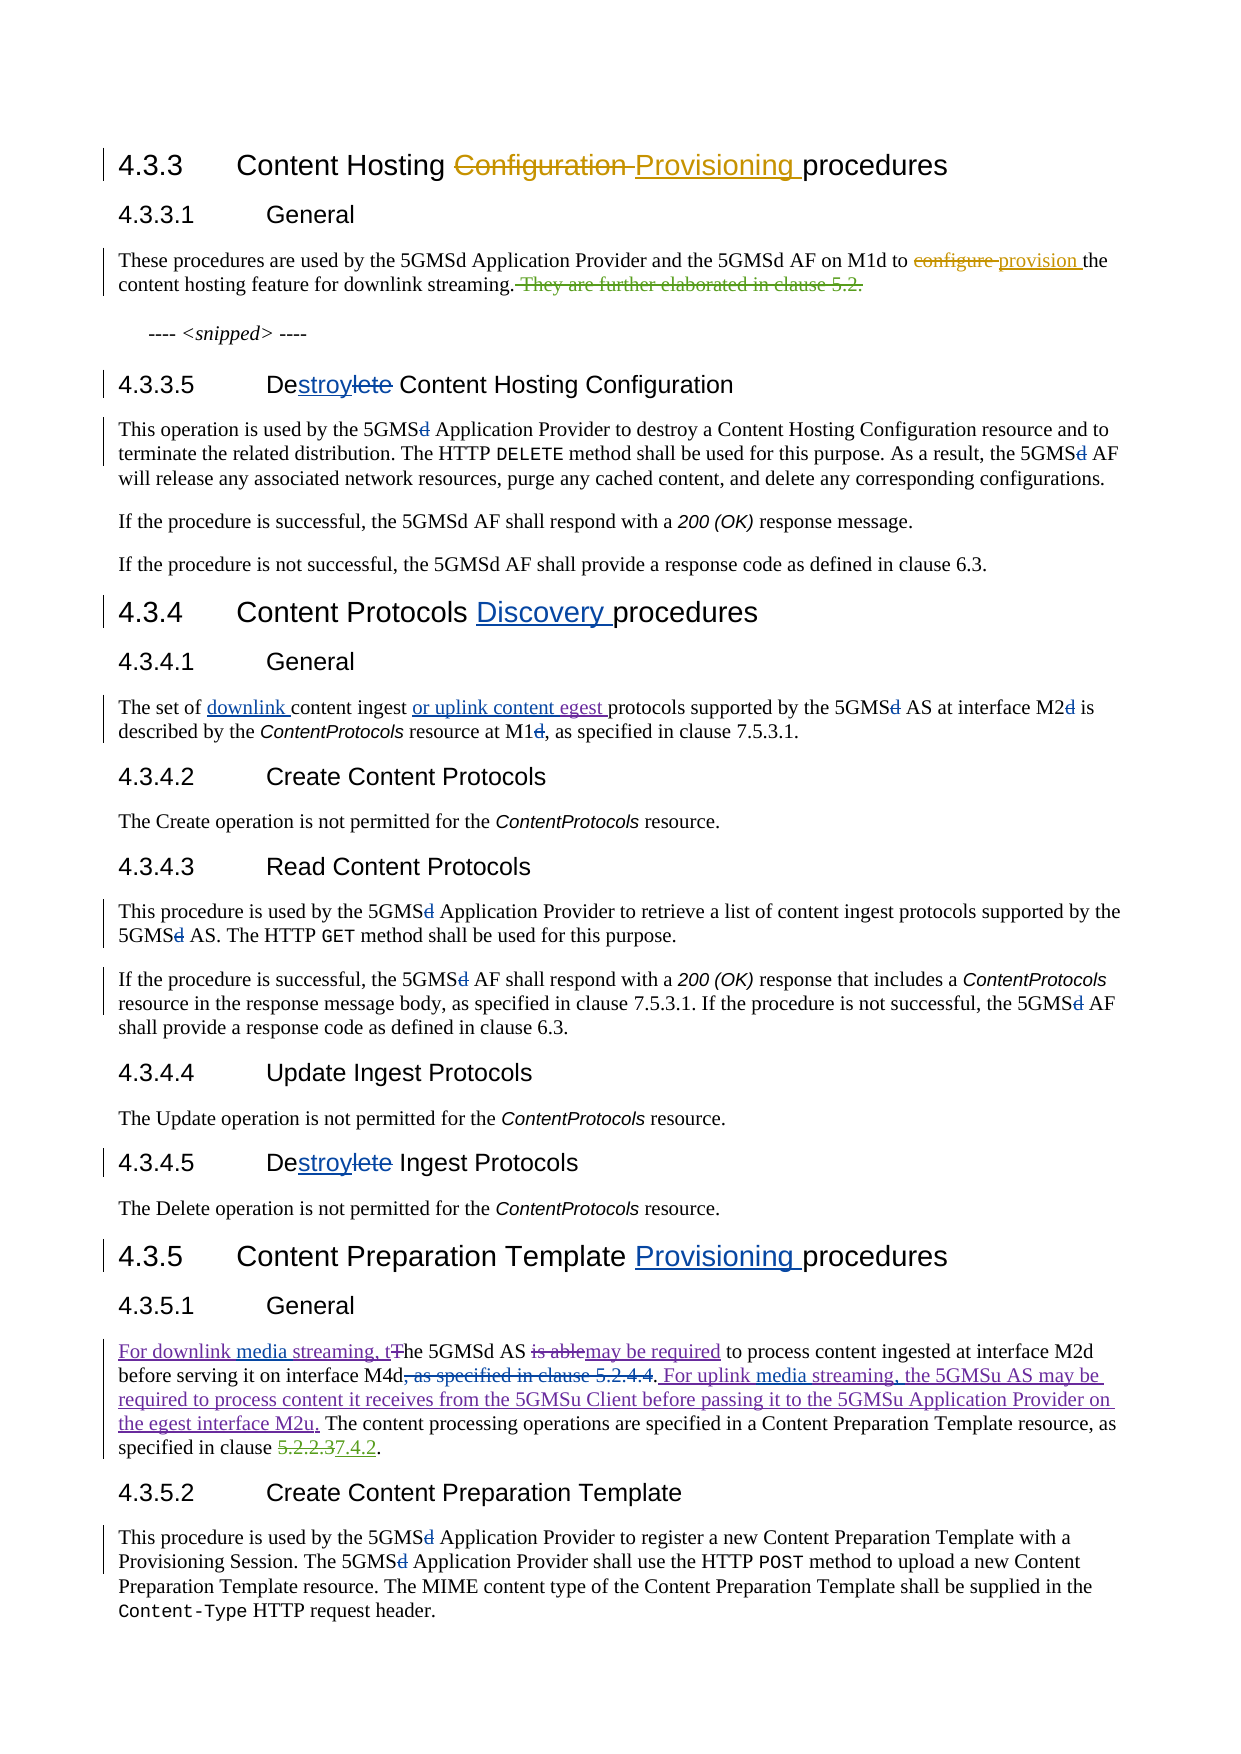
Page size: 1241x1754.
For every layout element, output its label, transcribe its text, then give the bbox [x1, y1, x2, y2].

subtitle 4.3.3 Content Hosting procedures [118, 148, 1122, 181]
text ---- <snipped> ---- [148, 321, 1122, 345]
text These procedures are used by the 5GMSd Application Provider and the 5GMSd AF on M1d to the content hosting feature for downlink streaming. [118, 247, 1122, 296]
subtitle 4.3.4 Content Protocols procedures [118, 595, 1122, 628]
text If the procedure is successful, the 5GMS AF shall respond with a 200 (OK) response that includes a ContentProtocols resource in the response message body, as specified in clause 7.5.3.1. If the procedure is not successful, the 5GMS AF shall provide a response code as defined in clause 6.3. [118, 967, 1122, 1039]
subtitle 4.3.5 Content Preparation Template procedures [118, 1239, 1122, 1272]
subtitle 4.3.3.1 General [118, 200, 1122, 229]
subtitle 4.3.4.4 Update Ingest Protocols [118, 1058, 1122, 1087]
text The Delete operation is not permitted for the ContentProtocols resource. [118, 1196, 1122, 1220]
subtitle 4.3.3.5 De Content Hosting Configuration [118, 370, 1122, 398]
text This procedure is used by the 5GMS Application Provider to register a new Content Preparation Template with a Provisioning Session. The 5GMS Application Provider shall use the HTTP POST method to upload a new Content Preparation Template resource. The MIME content type of the Content Preparation Template shall be supplied in the Content-Type HTTP request header. [118, 1525, 1122, 1623]
text The set of content ingest protocols supported by the 5GMS AS at interface M2 is described by the ContentProtocols resource at M1, as specified in clause 7.5.3.1. [118, 694, 1122, 743]
text This procedure is used by the 5GMS Application Provider to retrieve a list of content ingest protocols supported by the 5GMS AS. The HTTP GET method shall be used for this purpose. [118, 899, 1122, 948]
text The Update operation is not permitted for the ContentProtocols resource. [118, 1106, 1122, 1130]
text If the procedure is not successful, the 5GMSd AF shall provide a response code as defined in clause 6.3. [118, 552, 1122, 576]
text If the procedure is successful, the 5GMSd AF shall respond with a 200 (OK) response message. [118, 509, 1122, 533]
subtitle 4.3.4.1 General [118, 647, 1122, 676]
text The Create operation is not permitted for the ContentProtocols resource. [118, 809, 1122, 833]
subtitle 4.3.4.3 Read Content Protocols [118, 852, 1122, 881]
subtitle 4.3.4.2 Create Content Protocols [118, 761, 1122, 790]
subtitle 4.3.5.1 General [118, 1291, 1122, 1320]
subtitle 4.3.4.5 De Ingest Protocols [118, 1148, 1122, 1177]
subtitle 4.3.5.2 Create Content Preparation Template [118, 1478, 1122, 1506]
text This operation is used by the 5GMS Application Provider to destroy a Content Hosting Configuration resource and to terminate the related distribution. The HTTP DELETE method shall be used for this purpose. As a result, the 5GMS AF will release any associated network resources, purge any cached content, and delete any corresponding configurations. [118, 417, 1122, 490]
text he 5GMSd AS to process content ingested at interface M2d before serving it on interface M4d. The content processing operations are specified in a Content Preparation Template resource, as specified in clause . [118, 1338, 1122, 1459]
